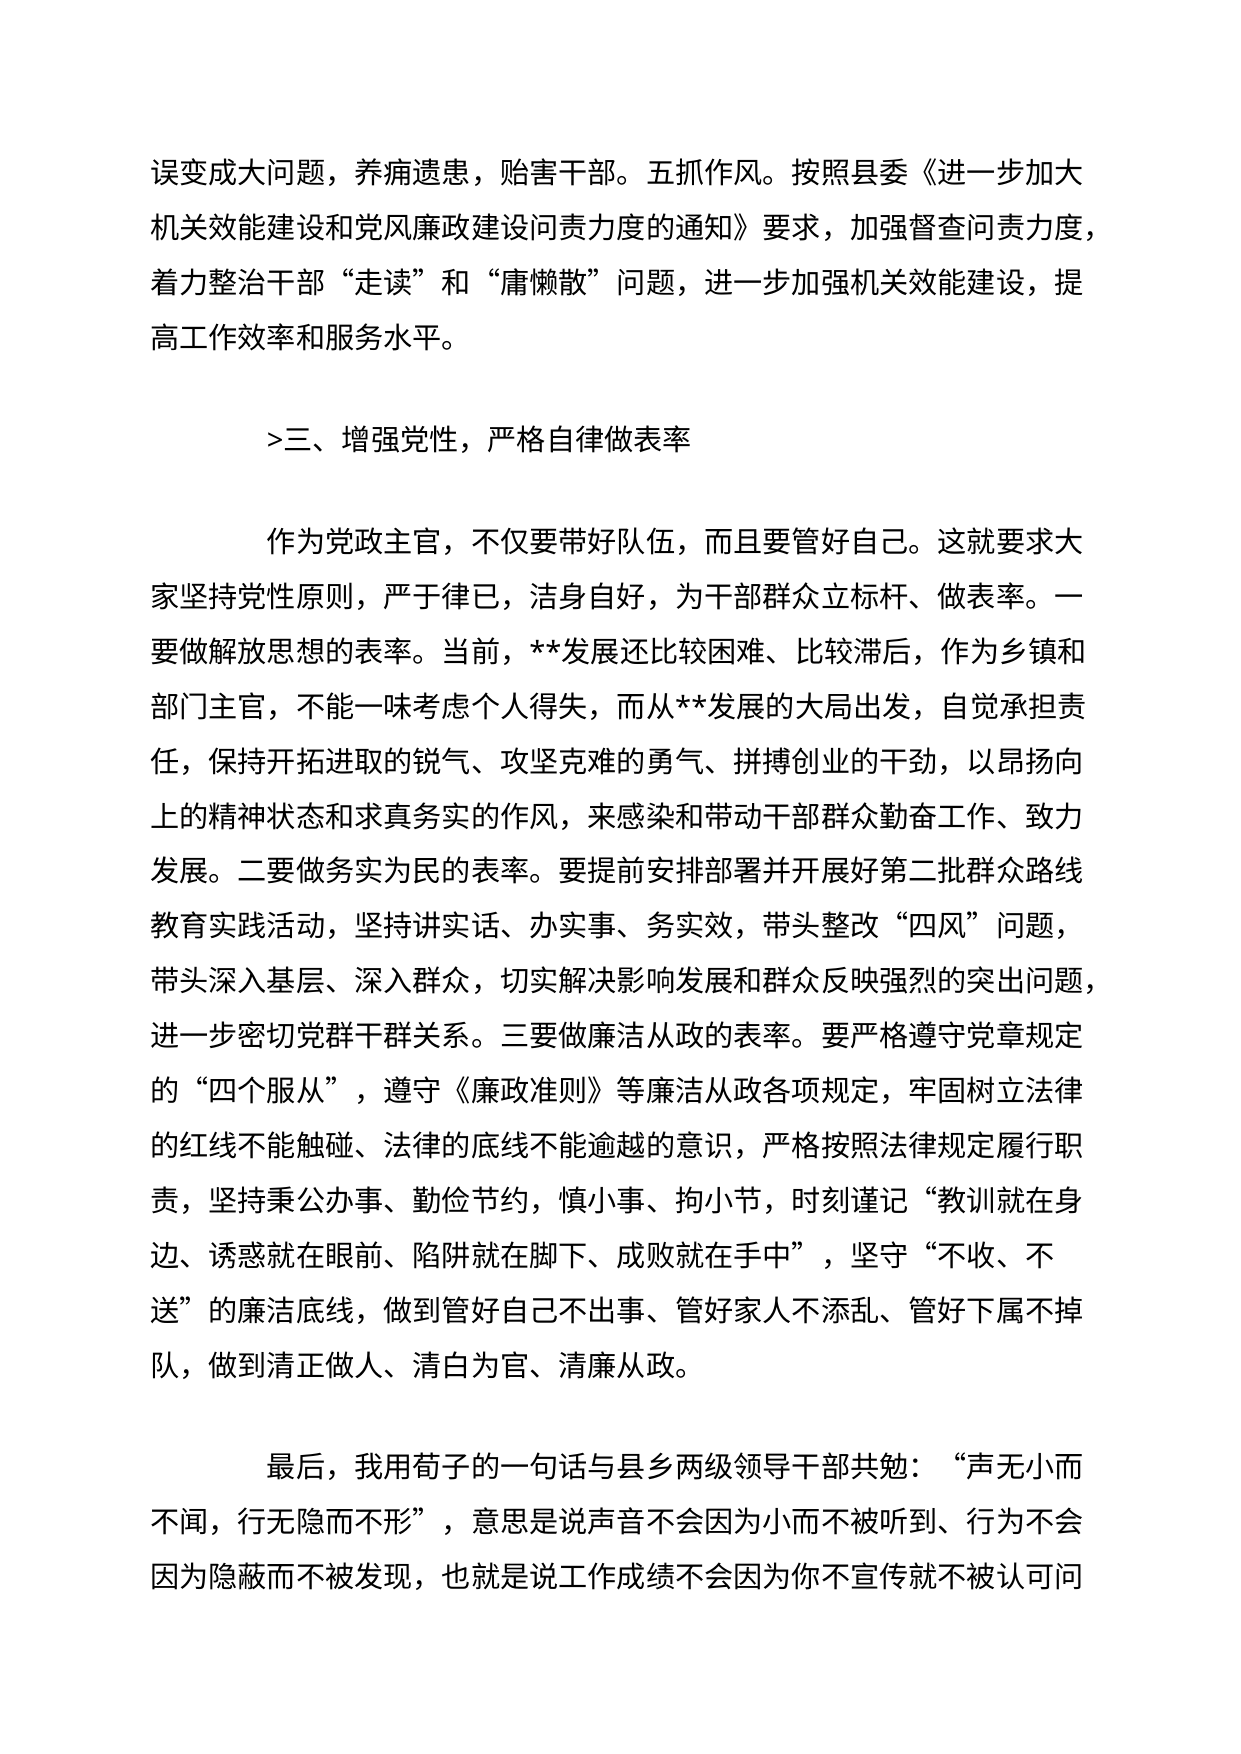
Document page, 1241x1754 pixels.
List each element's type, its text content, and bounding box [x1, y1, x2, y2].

text >三、增强党性，严格自律做表率 [150, 416, 1090, 459]
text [150, 150, 1090, 357]
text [150, 1444, 1090, 1596]
text 作为党政主官，不仅要带好队伍，而且要管好自己。这就要求大家坚持党性原则，严于律已，洁身自好，为干部群众立标杆、做表率。一要做解放思想的表率。当前，**发展还比较困难、比较滞后，作为乡镇和部门主官，不能一味考虑个人得失，而从**发展的大局出发，自觉承担责任，保持开拓进取的锐气、攻坚克难的勇气、拼搏创业的干劲，以昂扬向上的精神状态和求真务实的作风，来感染和带动干部群众勤奋工作、致力发展。二要做务实为民的表率。要提前安排部署并开展好第二批群众路线教育实践活动，坚持讲实话、办实事、务实效，带头整改“四风”问题，带头深入基层、深入群众，切实解决影响发展和群众反映强烈的突出问题，进一步密切党群干群关系。三要做廉洁从政的表率。要严格遵守党章规定的“四个服从”，遵守《廉政准则》等廉洁从政各项规定，牢固树立法律的红线不能触碰、法律的底线不能逾越的意识，严格按照法律规定履行职责，坚持秉公办事、勤俭节约，慎小事、拘小节，时刻谨记“教训就在身边、诱惑就在眼前、陷阱就在脚下、成败就在手中”，坚守“不收、不送”的廉洁底线，做到管好自己不出事、管好家人不添乱、管好下属不掉队，做到清正做人、清白为官、清廉从政。 [150, 518, 1090, 1384]
